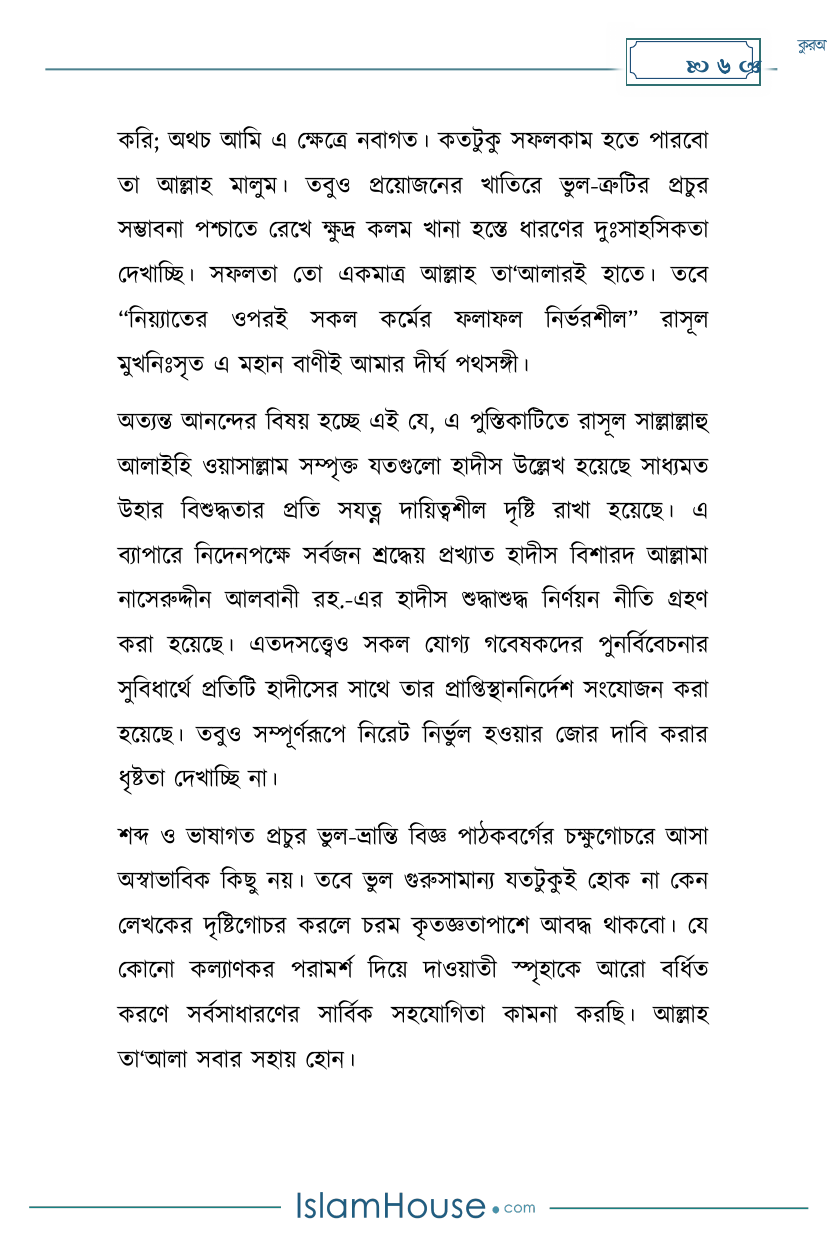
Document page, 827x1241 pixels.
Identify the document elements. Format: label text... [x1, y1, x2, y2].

text অত্যন্ত আনন্দের বিষয় হচ্ছে এই যে, এ পুস্তিকাটিতে রাসূল সাল্লাল্লাহু আলাইহি ওয়াসাল্লাম সম্পৃক্ত যতগুলো হাদীস উল্লেখ হয়েছে সাধ্যমত উহার বিশুদ্ধতার প্রতি সযত্ন দায়িত্বশীল দৃষ্টি রাখা হয়েছে। এ ব্যাপারে নিদেনপক্ষে সর্বজন শ্রদ্ধেয় প্রখ্যাত হাদীস বিশারদ আল্লামা নাসেরুদ্দীন আলবানী রহ.-এর হাদীস শুদ্ধাশুদ্ধ নির্ণয়ন নীতি গ্রহণ করা হয়েছে। এতদসত্ত্বেও সকল যোগ্য গবেষকদের পুনর্বিবেচনার সুবিধার্থে প্রতিটি হাদীসের সাথে তার প্রাপ্তিস্থাননির্দেশ সংযোজন করা হয়েছে। তবুও সম্পূর্ণরূপে নিরেট নির্ভুল হওয়ার জোর দাবি করার ধৃষ্টতা দেখাচ্ছি না। [118, 399, 709, 798]
text শব্দ ও ভাষাগত প্রচুর ভুল-ভ্রান্তি বিজ্ঞ পাঠকবর্গের চক্ষুগোচরে আসা অস্বাভাবিক কিছু নয়। তবে ভুল গুরুসামান্য যতটুকুই হোক না কেন লেখকের দৃষ্টিগোচর করলে চরম কৃতজ্ঞতাপাশে আবদ্ধ থাকবো। যে কোনো কল্যাণকর পরামর্শ দিয়ে দাওয়াতী স্পৃহাকে আরো বর্ধিত করণে সর্বসাধারণের সার্বিক সহযোগিতা কামনা করছি। আল্লাহ তা‘আলা সবার সহায় হোন। [118, 813, 709, 1078]
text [118, 118, 709, 383]
picture [289, 1187, 809, 1225]
picture [22, 1186, 281, 1224]
